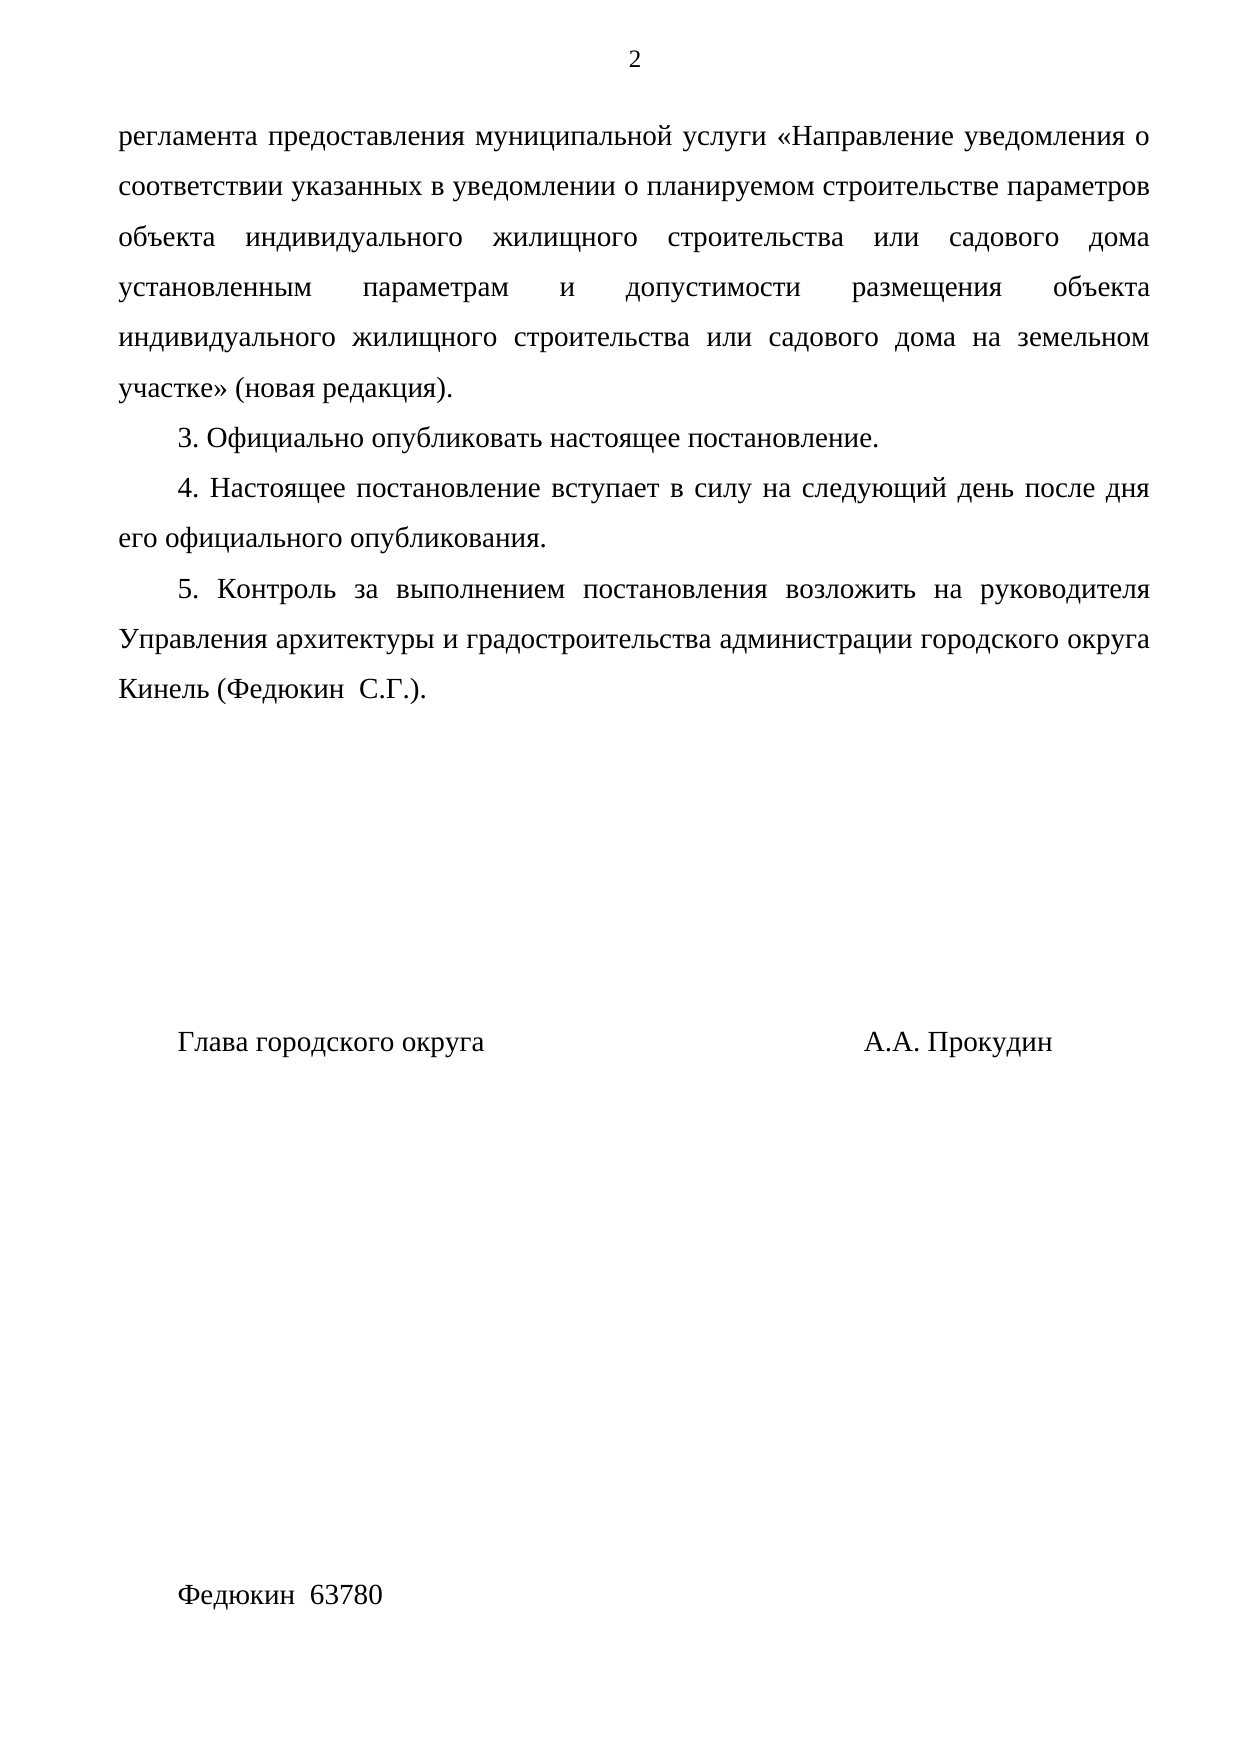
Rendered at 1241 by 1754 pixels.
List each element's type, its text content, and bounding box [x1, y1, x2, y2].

text 4. Настоящее постановление вступает в силу на следующий день после дня его официального опубликования. [118, 470, 1151, 554]
text Глава городского округа А.А. Прокудин [118, 1024, 1151, 1057]
text Федюкин 63780 [118, 1577, 1151, 1611]
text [118, 118, 1151, 403]
text 5. Контроль за выполнением постановления возложить на руководителя Управления архитектуры и градостроительства администрации городского округа Кинель (Федюкин С.Г.). [118, 571, 1151, 705]
text 3. Официально опубликовать настоящее постановление. [118, 420, 1151, 453]
